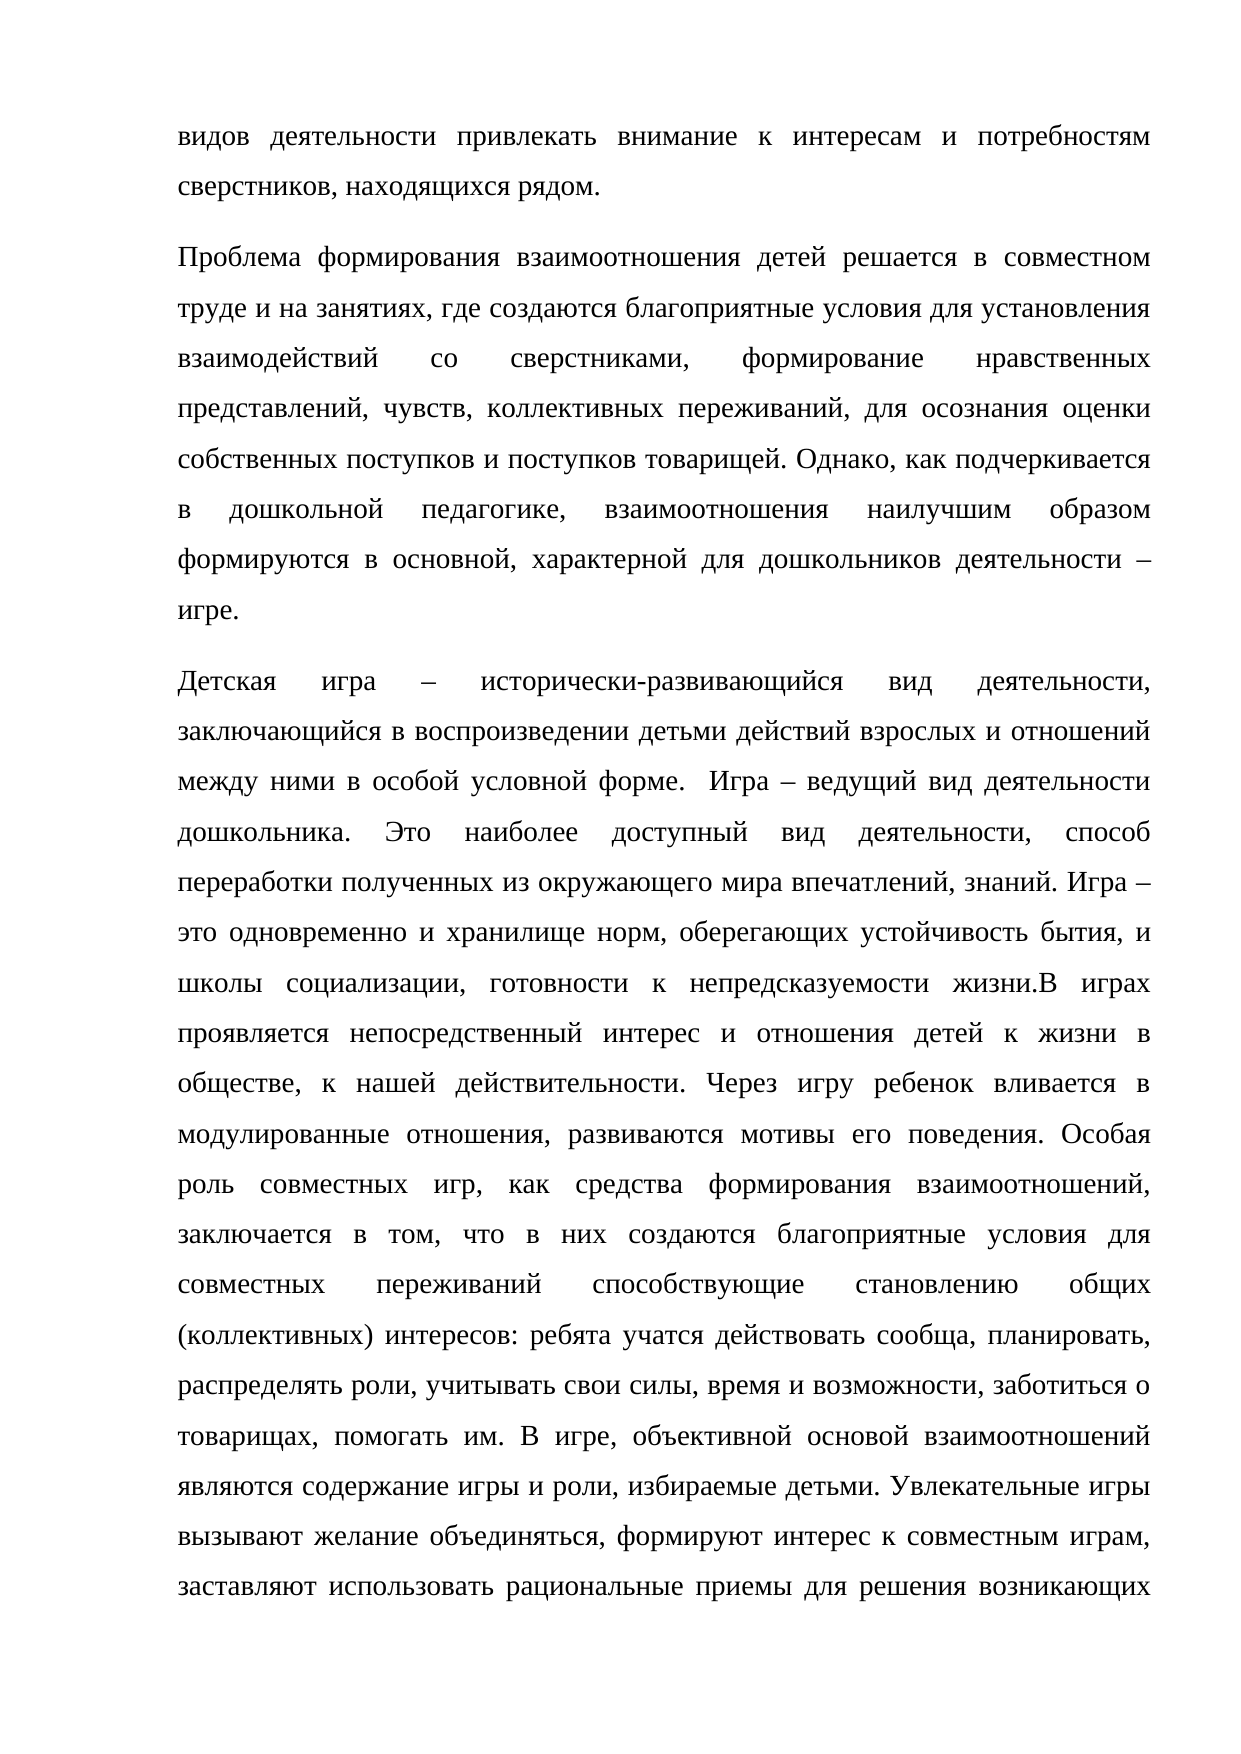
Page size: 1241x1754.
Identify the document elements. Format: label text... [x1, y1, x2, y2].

text Проблема формирования взаимоотношения детей решается в совместном труде и на занятиях, где создаются благоприятные условия для установления взаимодействий со сверстниками, формирование нравственных представлений, чувств, коллективных переживаний, для осознания оценки собственных поступков и поступков товарищей. Однако, как подчеркивается в дошкольной педагогике, взаимоотношения наилучшим образом формируются в основной, характерной для дошкольников деятельности – игре. [177, 239, 1152, 625]
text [177, 118, 1152, 202]
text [177, 663, 1152, 1602]
